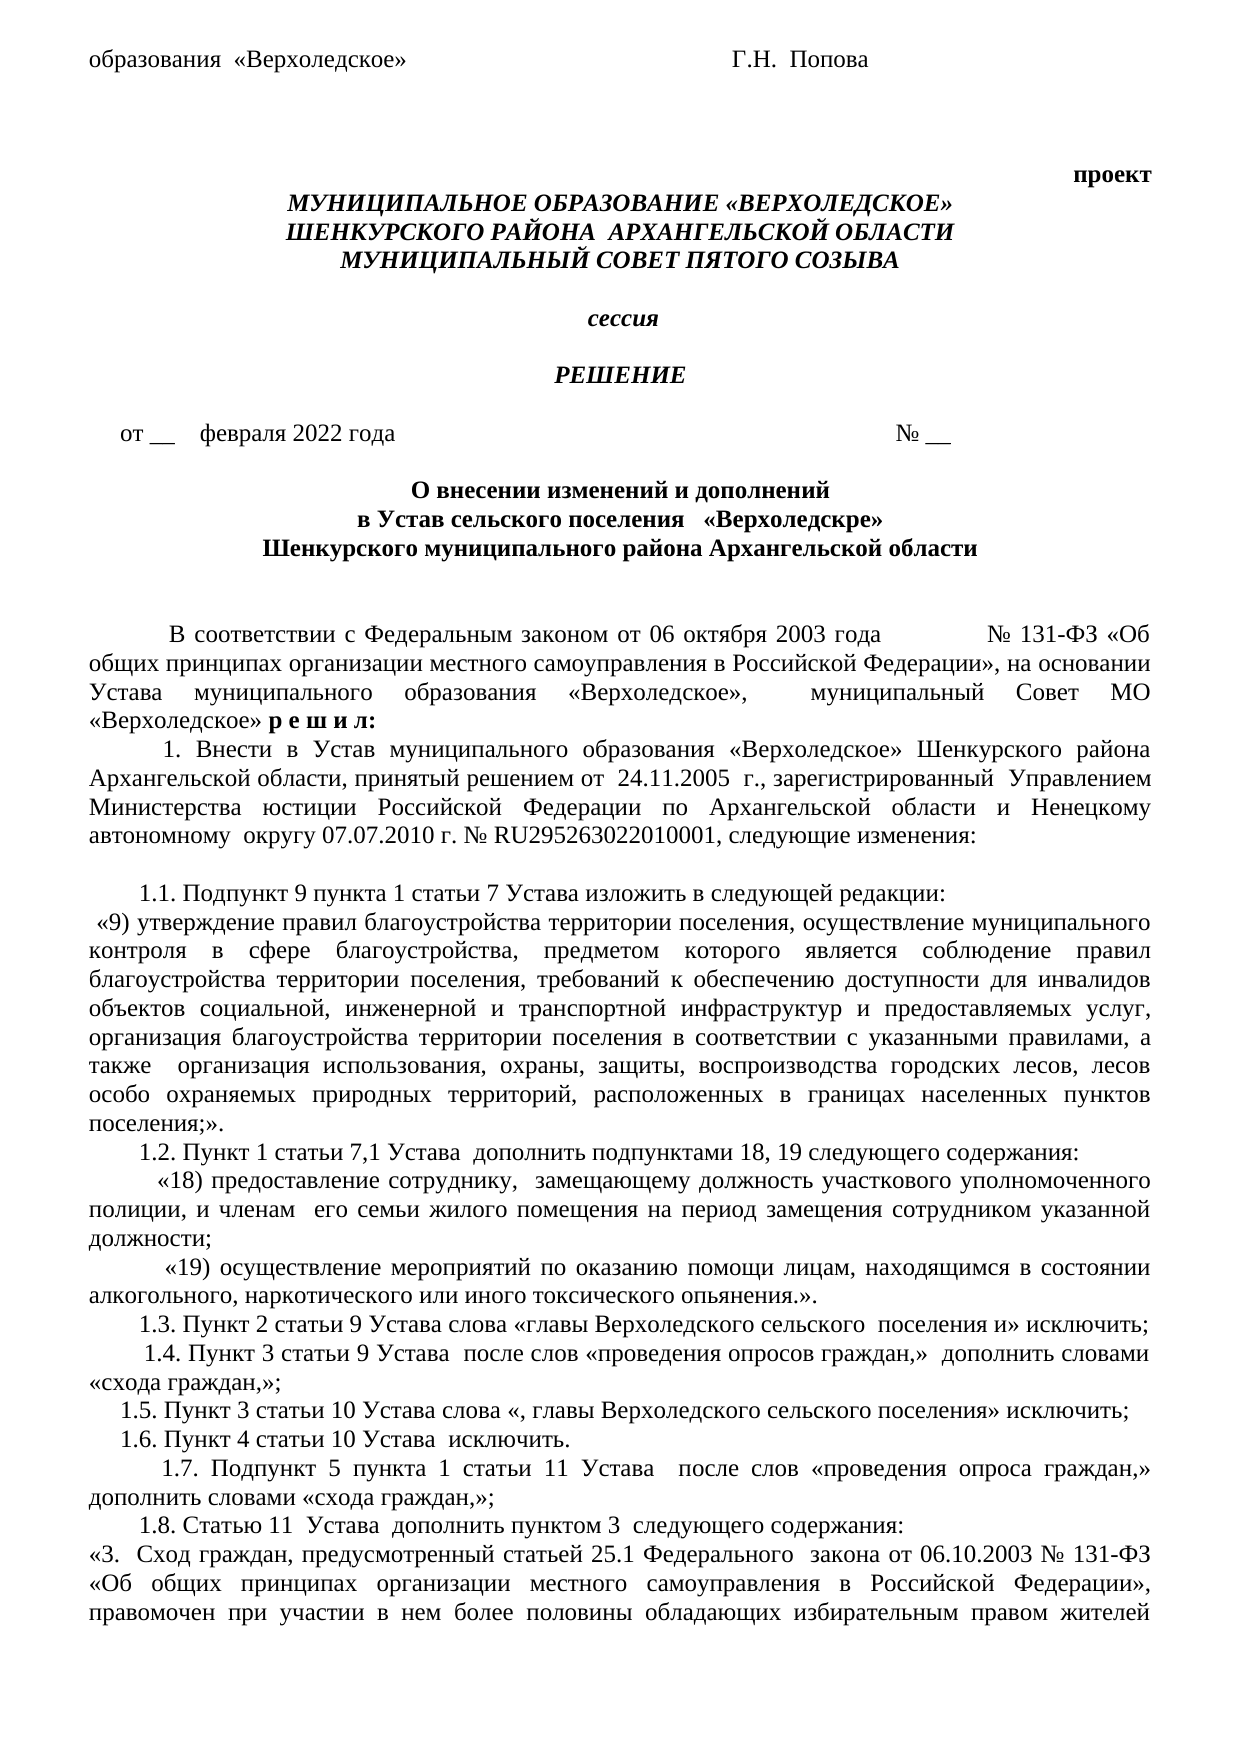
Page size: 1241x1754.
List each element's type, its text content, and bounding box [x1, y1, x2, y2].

text сессия [89, 303, 1152, 332]
text образования «Верхоледское» Г.Н. Попова [89, 44, 1152, 73]
text 1.4. Пункт 3 статьи 9 Устава после слов «проведения опросов граждан,» дополнить словами «схода граждан,»; [89, 1338, 1152, 1396]
text от __ февраля 2022 года № __ [89, 418, 1152, 447]
text 1. Внести в Устав муниципального образования «Верхоледское» Шенкурского района Архангельской области, принятый решением от 24.11.2005 г., зарегистрированный Управлением Министерства юстиции Российской Федерации по Архангельской области и Ненецкому автономному округу 07.07.2010 г. № RU295263022010001, следующие изменения: [89, 734, 1152, 849]
text 1.3. Пункт 2 статьи 9 Устава слова «главы Верхоледского сельского поселения и» исключить; [89, 1309, 1152, 1338]
text «18) предоставление сотруднику, замещающему должность участкового уполномоченного полиции, и членам его семьи жилого помещения на период замещения сотрудником указанной должности; [89, 1166, 1152, 1252]
text «9) утверждение правил благоустройства территории поселения, осуществление муниципального контроля в сфере благоустройства, предметом которого является соблюдение правил благоустройства территории поселения, требований к обеспечению доступности для инвалидов объектов социальной, инженерной и транспортной инфраструктур и предоставляемых услуг, организация благоустройства территории поселения в соответствии с указанными правилами, а также организация использования, охраны, защиты, воспроизводства городских лесов, лесов особо охраняемых природных территорий, расположенных в границах населенных пунктов поселения;». [89, 907, 1152, 1137]
text 1.6. Пункт 4 статьи 10 Устава исключить. [89, 1424, 1152, 1453]
text Шенкурского муниципального района Архангельской области [89, 533, 1152, 562]
text ШЕНКУРСКОГО РАЙОНА АРХАНГЕЛЬСКОЙ ОБЛАСТИ [89, 217, 1152, 246]
text «19) осуществление мероприятий по оказанию помощи лицам, находящимся в состоянии алкогольного, наркотического или иного токсического опьянения.». [89, 1252, 1152, 1309]
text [89, 1539, 1152, 1626]
text 1.2. Пункт 1 статьи 7,1 Устава дополнить подпунктами 18, 19 следующего содержания: [89, 1137, 1152, 1166]
text МУНИЦИПАЛЬНЫЙ СОВЕТ ПЯТОГО СОЗЫВА [89, 246, 1152, 274]
text проект [89, 159, 1152, 188]
text 1.8. Статью 11 Устава дополнить пунктом 3 следующего содержания: [139, 1511, 1152, 1539]
text В соответствии с Федеральным законом от 06 октября 2003 года № 131-ФЗ «Об общих принципах организации местного самоуправления в Российской Федерации», на основании Устава муниципального образования «Верхоледское», муниципальный Совет МО «Верхоледское» р е ш и л: [89, 619, 1152, 734]
list Подпункт 9 пункта 1 статьи 7 Устава изложить в следующей редакции: [139, 878, 1152, 907]
text МУНИЦИПАЛЬНОЕ ОБРАЗОВАНИЕ «ВЕРХОЛЕДСКОЕ» [89, 188, 1152, 217]
text 1.5. Пункт 3 статьи 10 Устава слова «, главы Верхоледского сельского поселения» исключить; [89, 1396, 1152, 1424]
text РЕШЕНИЕ [89, 361, 1152, 389]
text О внесении изменений и дополнений [89, 476, 1152, 504]
text в Устав сельского поселения «Верхоледскре» [89, 504, 1152, 533]
text 1.7. Подпункт 5 пункта 1 статьи 11 Устава после слов «проведения опроса граждан,» дополнить словами «схода граждан,»; [89, 1453, 1152, 1511]
